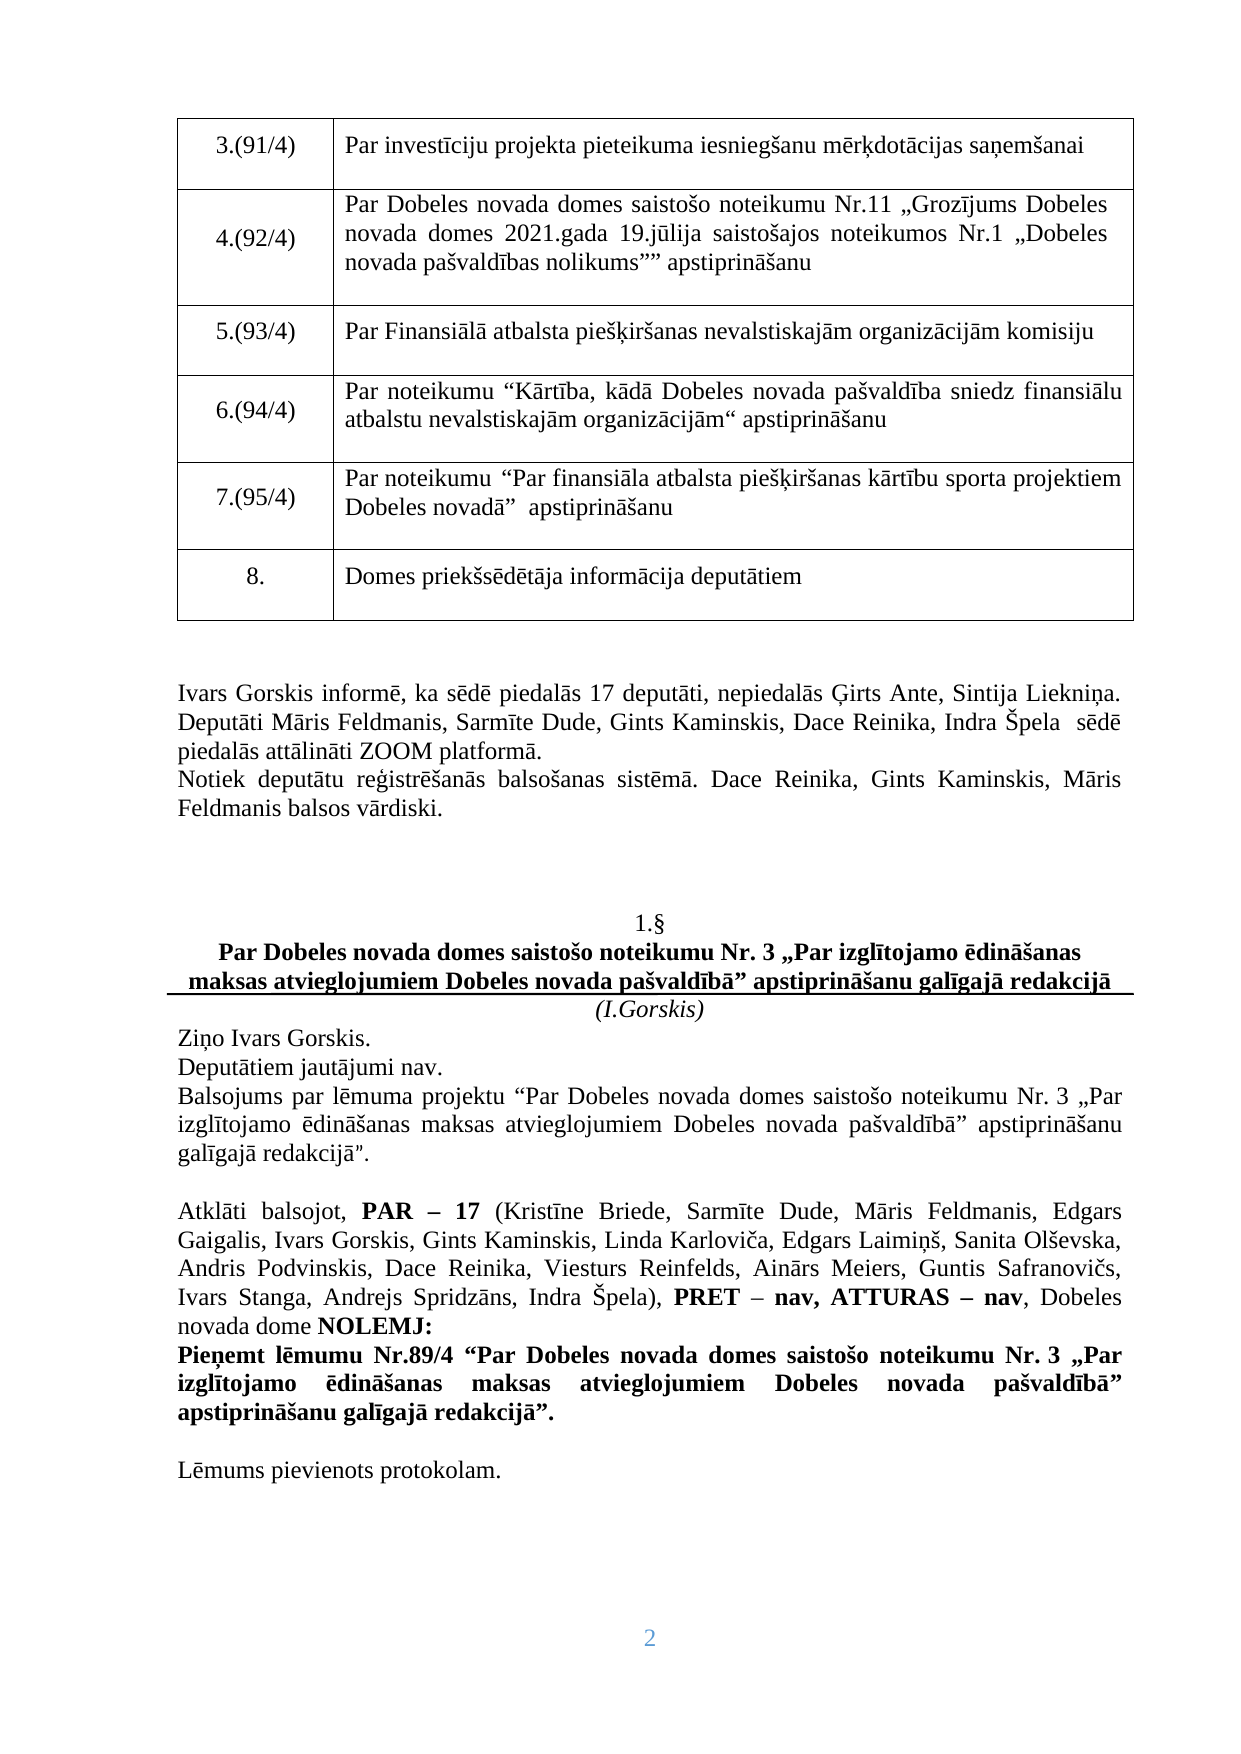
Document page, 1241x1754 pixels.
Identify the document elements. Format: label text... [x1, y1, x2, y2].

text Pieņemt lēmumu Nr.89/4 “Par Dobeles novada domes saistošo noteikumu Nr. 3 „Par izglītojamo ēdināšanas maksas atvieglojumiem Dobeles novada pašvaldībā” apstiprināšanu galīgajā redakcijā”. [177, 1340, 1122, 1426]
table_cell Par noteikumu “Kārtība, kādā Dobeles novada pašvaldība sniedz finansiālu atbalstu nevalstiskajām organizācijām“ apstiprināšanu [334, 376, 1133, 462]
text Deputātiem jautājumi nav. [177, 1052, 1122, 1081]
table_cell Par investīciju projekta pieteikuma iesniegšanu mērķdotācijas saņemšanai [334, 119, 1133, 188]
table_cell 8. [178, 550, 333, 620]
text 1.§ [177, 908, 1122, 937]
table_cell Par Finansiālā atbalsta piešķiršanas nevalstiskajām organizācijām komisiju [334, 306, 1133, 375]
text Par Dobeles novada domes saistošo noteikumu Nr. 3 „Par izglītojamo ēdināšanas maksas atvieglojumiem Dobeles novada pašvaldībā” apstiprināšanu galīgajā redakcijā [177, 937, 1122, 993]
text (I.Gorskis) [177, 995, 1122, 1023]
table_cell 3.(91/4) [178, 119, 333, 188]
text Ziņo Ivars Gorskis. [177, 1023, 1122, 1052]
table_cell 7.(95/4) [178, 463, 333, 549]
text Notiek deputātu reģistrēšanās balsošanas sistēmā. Dace Reinika, Gints Kaminskis, Māris Feldmanis balsos vārdiski. [177, 764, 1122, 822]
table_cell Domes priekšsēdētāja informācija deputātiem [334, 550, 1133, 620]
text Balsojums par lēmuma projektu “Par Dobeles novada domes saistošo noteikumu Nr. 3 „Par izglītojamo ēdināšanas maksas atvieglojumiem Dobeles novada pašvaldībā” apstiprināšanu galīgajā redakcijā”. [177, 1081, 1122, 1167]
table_cell Par Dobeles novada domes saistošo noteikumu Nr.11 „Grozījums Dobeles novada domes 2021.gada 19.jūlija saistošajos noteikumos Nr.1 „Dobeles novada pašvaldības nolikums”” apstiprināšanu [334, 190, 1133, 304]
text Lēmums pievienots protokolam. [177, 1455, 1122, 1483]
table_cell 4.(92/4) [178, 190, 333, 304]
table_cell 6.(94/4) [178, 376, 333, 462]
table_cell 5.(93/4) [178, 306, 333, 375]
text Ivars Gorskis informē, ka sēdē piedalās 17 deputāti, nepiedalās Ģirts Ante, Sintija Liekniņa. Deputāti Māris Feldmanis, Sarmīte Dude, Gints Kaminskis, Dace Reinika, Indra Špela sēdē piedalās attālināti ZOOM platformā. [177, 678, 1122, 764]
table_cell Par noteikumu “Par finansiāla atbalsta piešķiršanas kārtību sporta projektiem Dobeles novadā” apstiprināšanu [334, 463, 1133, 549]
